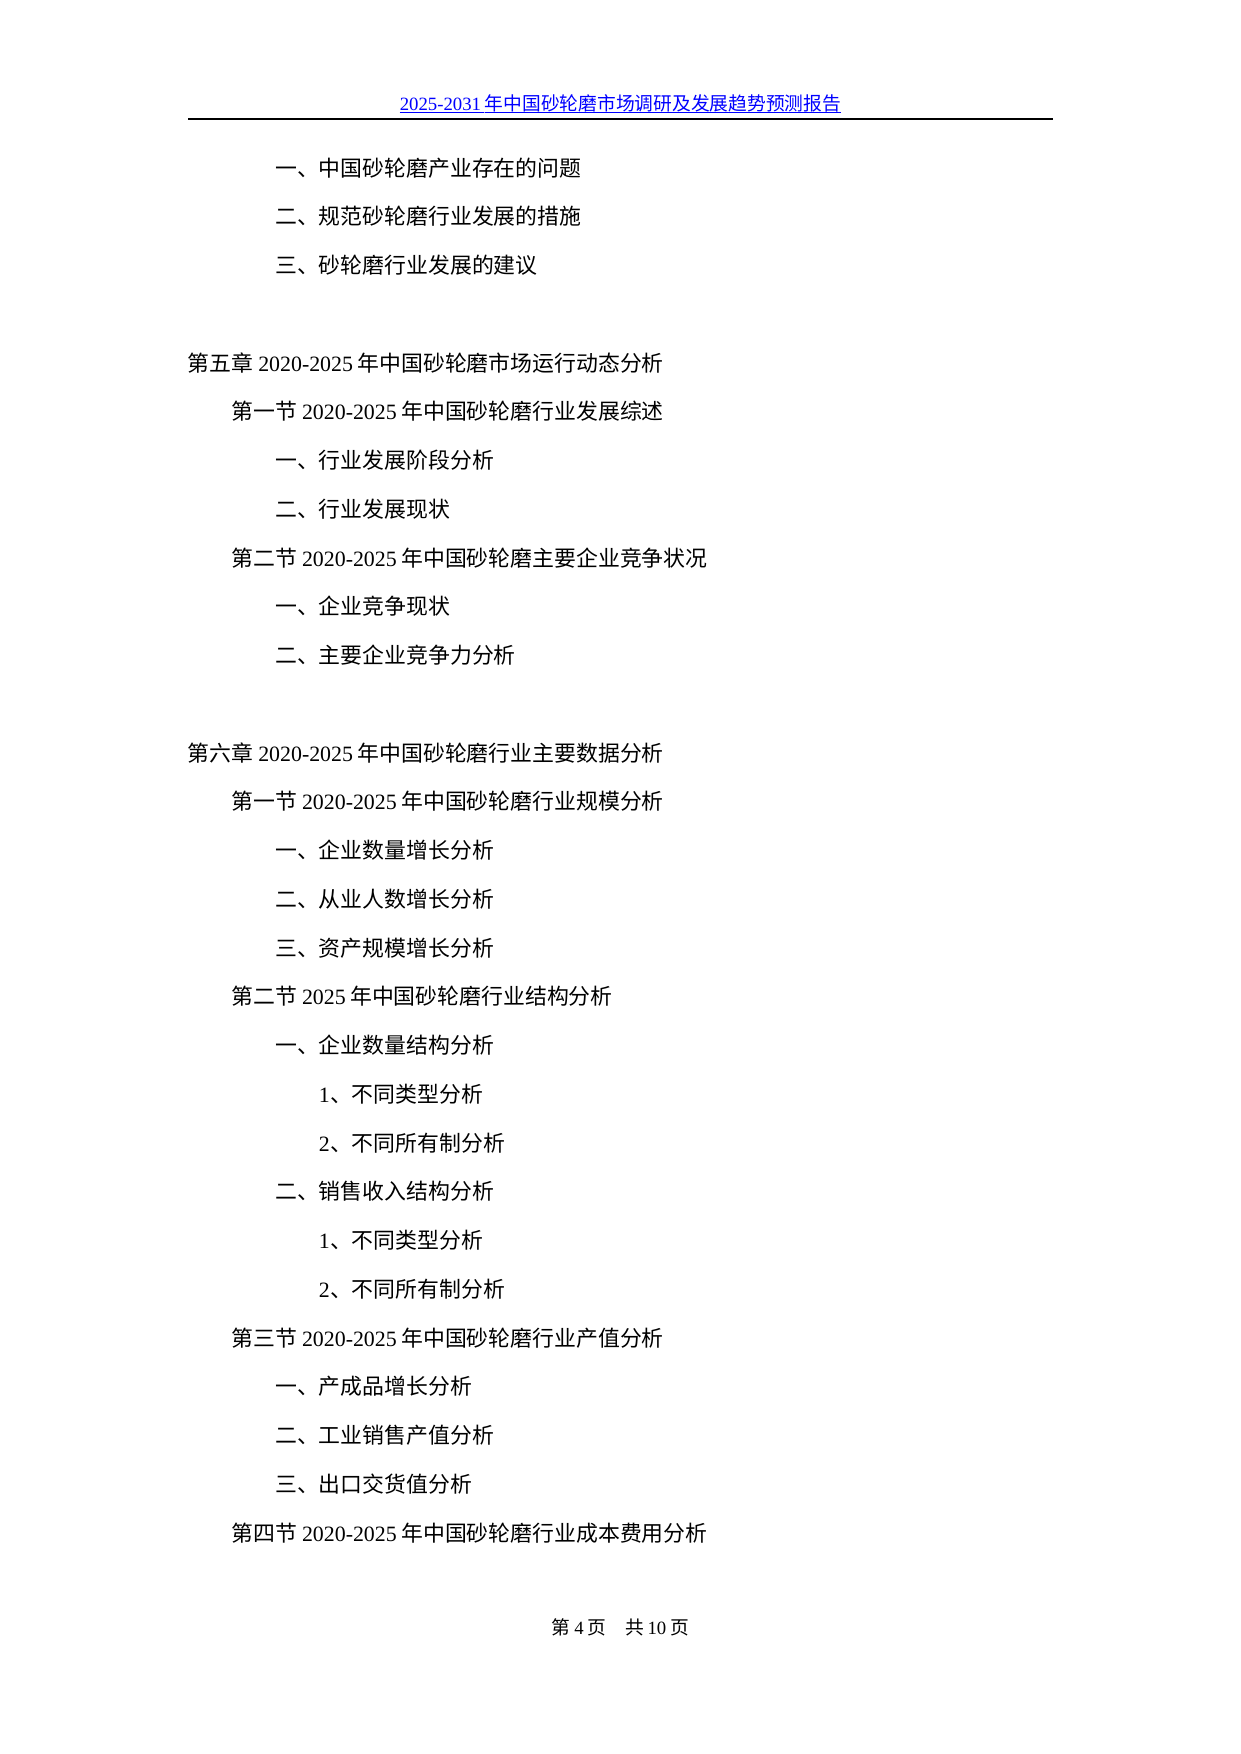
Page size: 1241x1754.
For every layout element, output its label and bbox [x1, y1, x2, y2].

text [187, 150, 1053, 1548]
